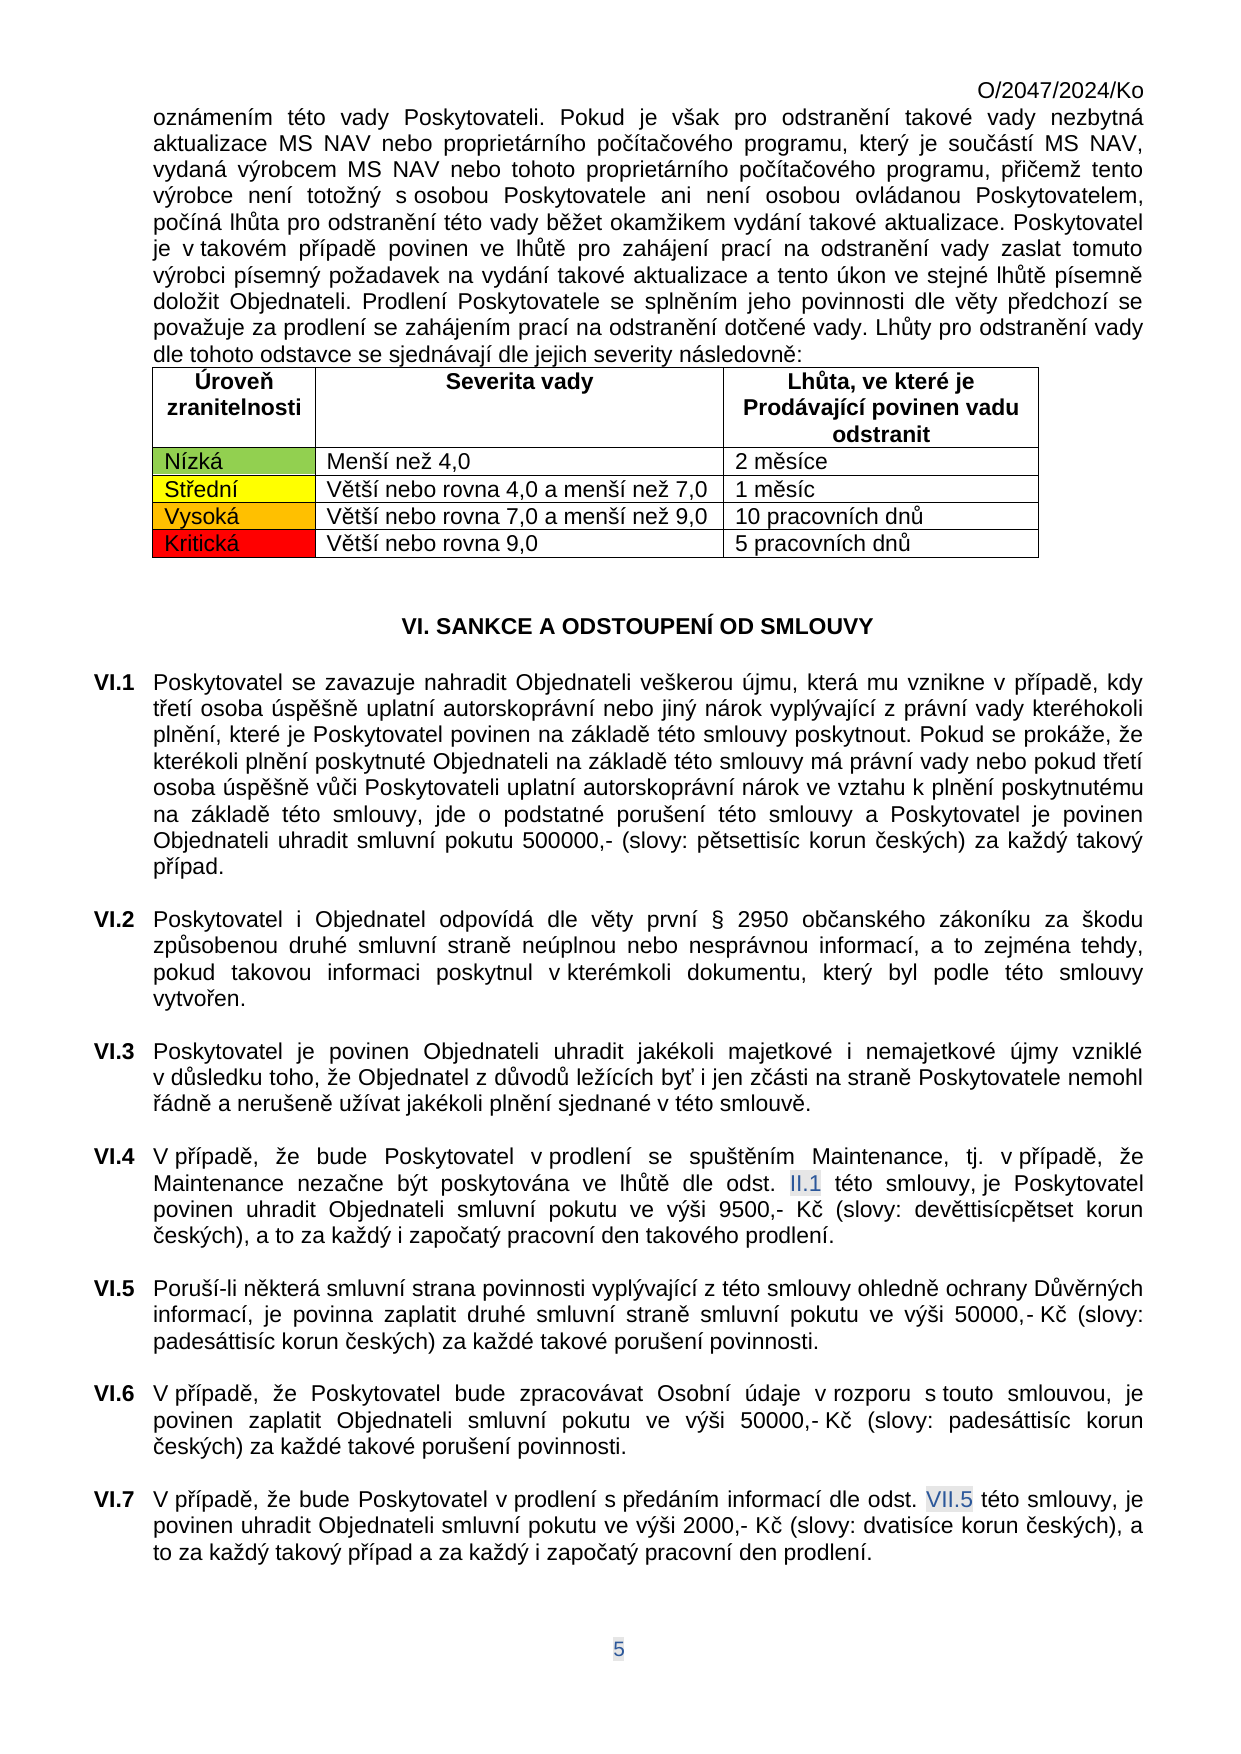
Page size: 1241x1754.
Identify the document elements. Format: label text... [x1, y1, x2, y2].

text V případě, že bude Poskytovatel v prodlení se spuštěním Maintenance, tj. v případě, že Maintenance nezačne být poskytována ve lhůtě dle odst. II.1 této smlouvy, je Poskytovatel povinen uhradit Objednateli smluvní pokutu ve výši 9500,- Kč (slovy: devěttisícpětset korun českých), a to za každý i započatý pracovní den takového prodlení. [94, 1143, 1144, 1248]
text Poskytovatel se zavazuje nahradit Objednateli veškerou újmu, která mu vznikne v případě, kdy třetí osoba úspěšně uplatní autorskoprávní nebo jiný nárok vyplývající z právní vady kteréhokoli plnění, které je Poskytovatel povinen na základě této smlouvy poskytnout. Pokud se prokáže, že kterékoli plnění poskytnuté Objednateli na základě této smlouvy má právní vady nebo pokud třetí osoba úspěšně vůči Poskytovateli uplatní autorskoprávní nárok ve vztahu k plnění poskytnutému na základě této smlouvy, jde o podstatné porušení této smlouvy a Poskytovatel je povinen Objednateli uhradit smluvní pokutu 500000,- (slovy: pětsettisíc korun českých) za každý takový případ. [94, 669, 1144, 879]
table_header Úroveň zranitelnosti [153, 368, 315, 447]
table_header Lhůta, ve které je Prodávající povinen vadu odstranit [724, 368, 1038, 447]
table_cell 5 pracovních dnů [724, 530, 1038, 557]
text Poruší-li některá smluvní strana povinnosti vyplývající z této smlouvy ohledně ochrany Důvěrných informací, je povinna zaplatit druhé smluvní straně smluvní pokutu ve výši 50000,- Kč (slovy: padesáttisíc korun českých) za každé takové porušení povinnosti. [94, 1275, 1144, 1354]
table_cell 10 pracovních dnů [724, 503, 1038, 529]
table_header Severita vady [316, 368, 723, 447]
text Poskytovatel i Objednatel odpovídá dle věty první § 2950 občanského zákoníku za škodu způsobenou druhé smluvní straně neúplnou nebo nesprávnou informací, a to zejména tehdy, pokud takovou informaci poskytnul v kterémkoli dokumentu, který byl podle této smlouvy vytvořen. [94, 906, 1144, 1011]
table_cell Vysoká [153, 503, 315, 529]
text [94, 103, 1144, 367]
table_cell Střední [153, 476, 315, 502]
table_cell Větší nebo rovna 9,0 [316, 530, 723, 557]
table_cell 2 měsíce [724, 448, 1038, 474]
table_cell Menší než 4,0 [316, 448, 723, 474]
subtitle Sankce a odstoupení od smlouvy [131, 610, 1144, 639]
table_cell Kritická [153, 530, 315, 557]
table_cell Větší nebo rovna 7,0 a menší než 9,0 [316, 503, 723, 529]
table_cell Nízká [153, 448, 315, 474]
table_cell Větší nebo rovna 4,0 a menší než 7,0 [316, 476, 723, 502]
text V případě, že Poskytovatel bude zpracovávat Osobní údaje v rozporu s touto smlouvou, je povinen zaplatit Objednateli smluvní pokutu ve výši 50000,- Kč (slovy: padesáttisíc korun českých) za každé takové porušení povinnosti. [94, 1380, 1144, 1459]
text V případě, že bude Poskytovatel v prodlení s předáním informací dle odst. VII.5 této smlouvy, je povinen uhradit Objednateli smluvní pokutu ve výši 2000,- Kč (slovy: dvatisíce korun českých), a to za každý takový případ a za každý i započatý pracovní den prodlení. [94, 1486, 1144, 1565]
text Poskytovatel je povinen Objednateli uhradit jakékoli majetkové i nemajetkové újmy vzniklé v důsledku toho, že Objednatel z důvodů ležících byť i jen zčásti na straně Poskytovatele nemohl řádně a nerušeně užívat jakékoli plnění sjednané v této smlouvě. [94, 1038, 1144, 1117]
table_cell 1 měsíc [724, 476, 1038, 502]
